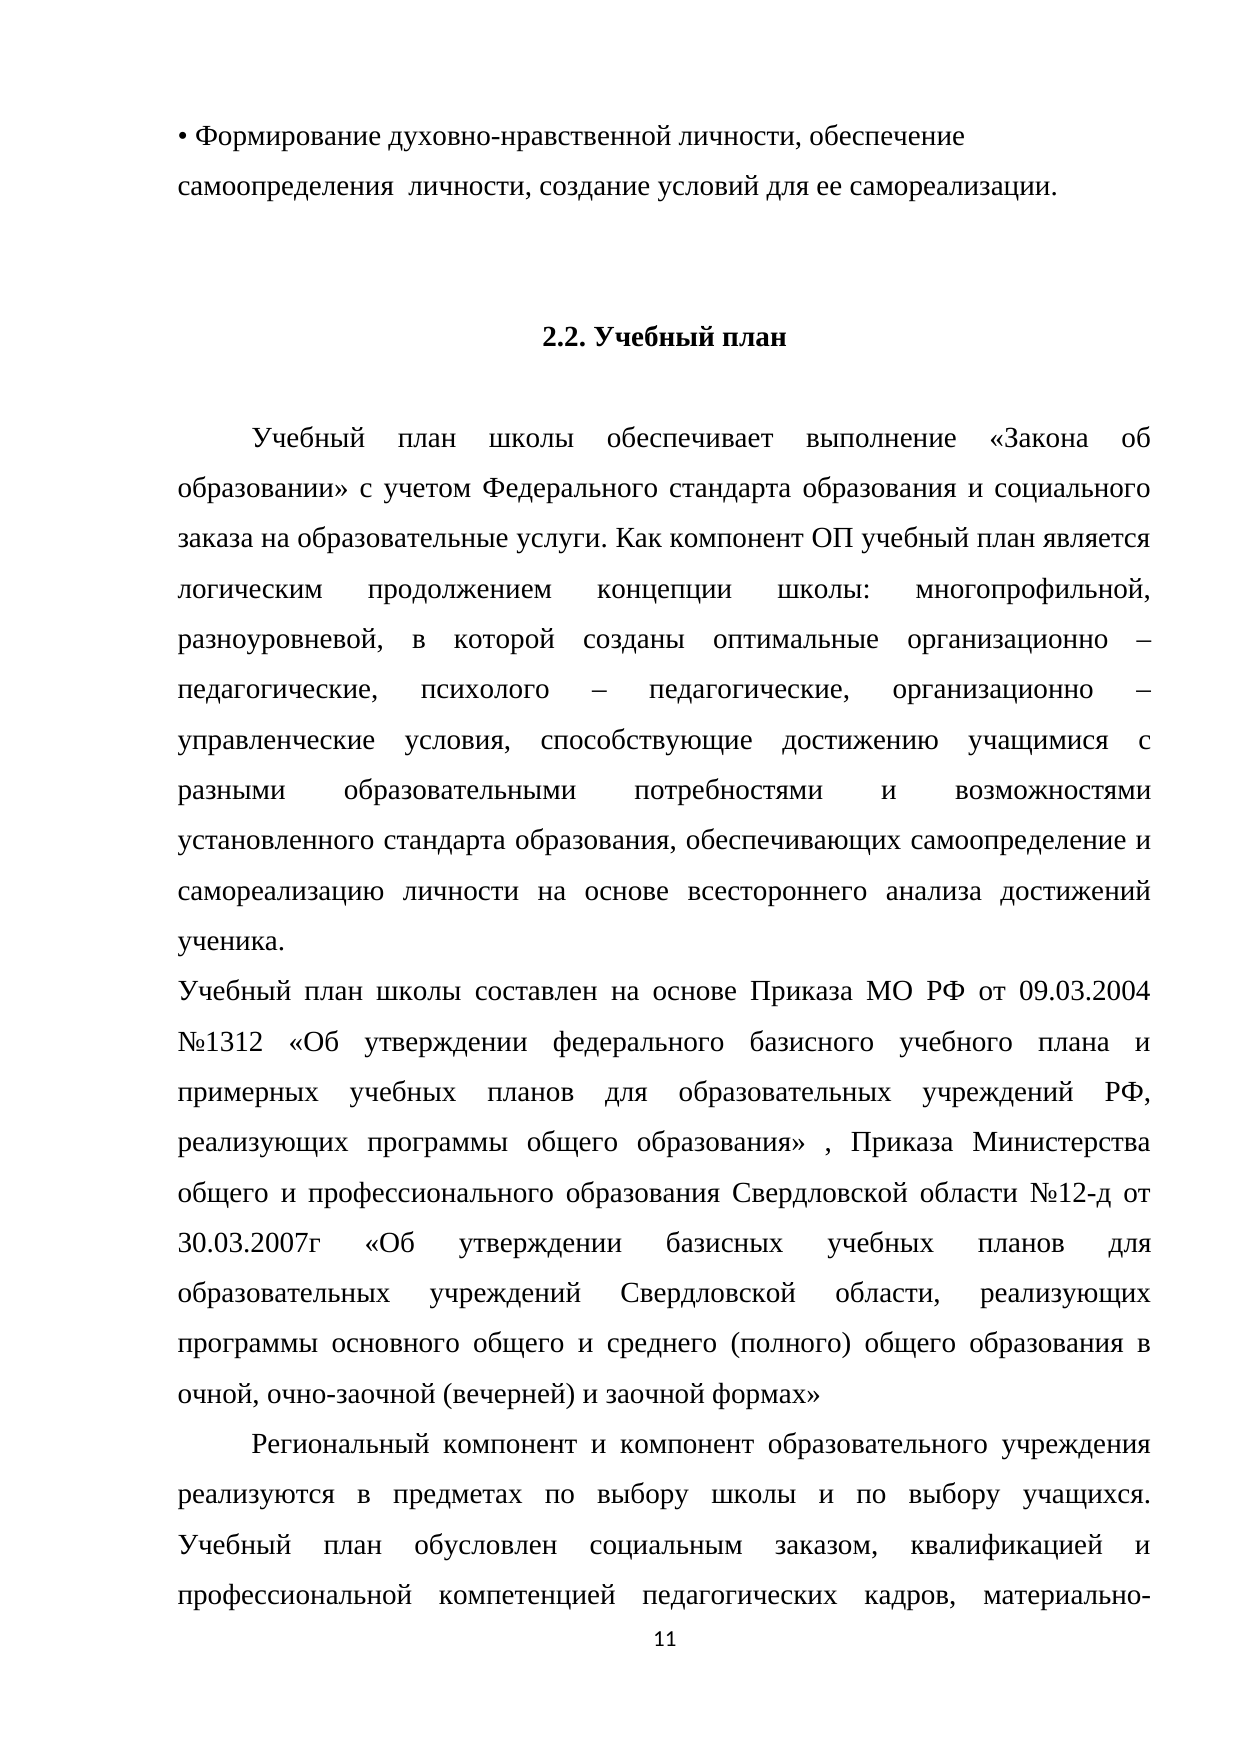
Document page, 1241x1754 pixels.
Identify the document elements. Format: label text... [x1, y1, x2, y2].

text Учебный план школы обеспечивает выполнение «Закона об образовании» с учетом Федерального стандарта образования и социального заказа на образовательные услуги. Как компонент ОП учебный план является логическим продолжением концепции школы: многопрофильной, разноуровневой, в которой созданы оптимальные организационно – педагогические, психолого – педагогические, организационно – управленческие условия, способствующие достижению учащимися с разными образовательными потребностями и возможностями установленного стандарта образования, обеспечивающих самоопределение и самореализацию личности на основе всестороннего анализа достижений ученика. Учебный план школы составлен на основе Приказа МО РФ от 09.03.2004 №1312 «Об утверждении федерального базисного учебного плана и примерных учебных планов для образовательных учреждений РФ, реализующих программы общего образования» , Приказа Министерства общего и профессионального образования Свердловской области №12-д от 30.03.2007г «Об утверждении базисных учебных планов для образовательных учреждений Свердловской области, реализующих программы основного общего и среднего (полного) общего образования в очной, очно-заочной (вечерней) и заочной формах» [177, 420, 1152, 1409]
text 2.2. Учебный план [177, 219, 1152, 353]
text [177, 118, 1152, 202]
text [177, 1426, 1152, 1611]
